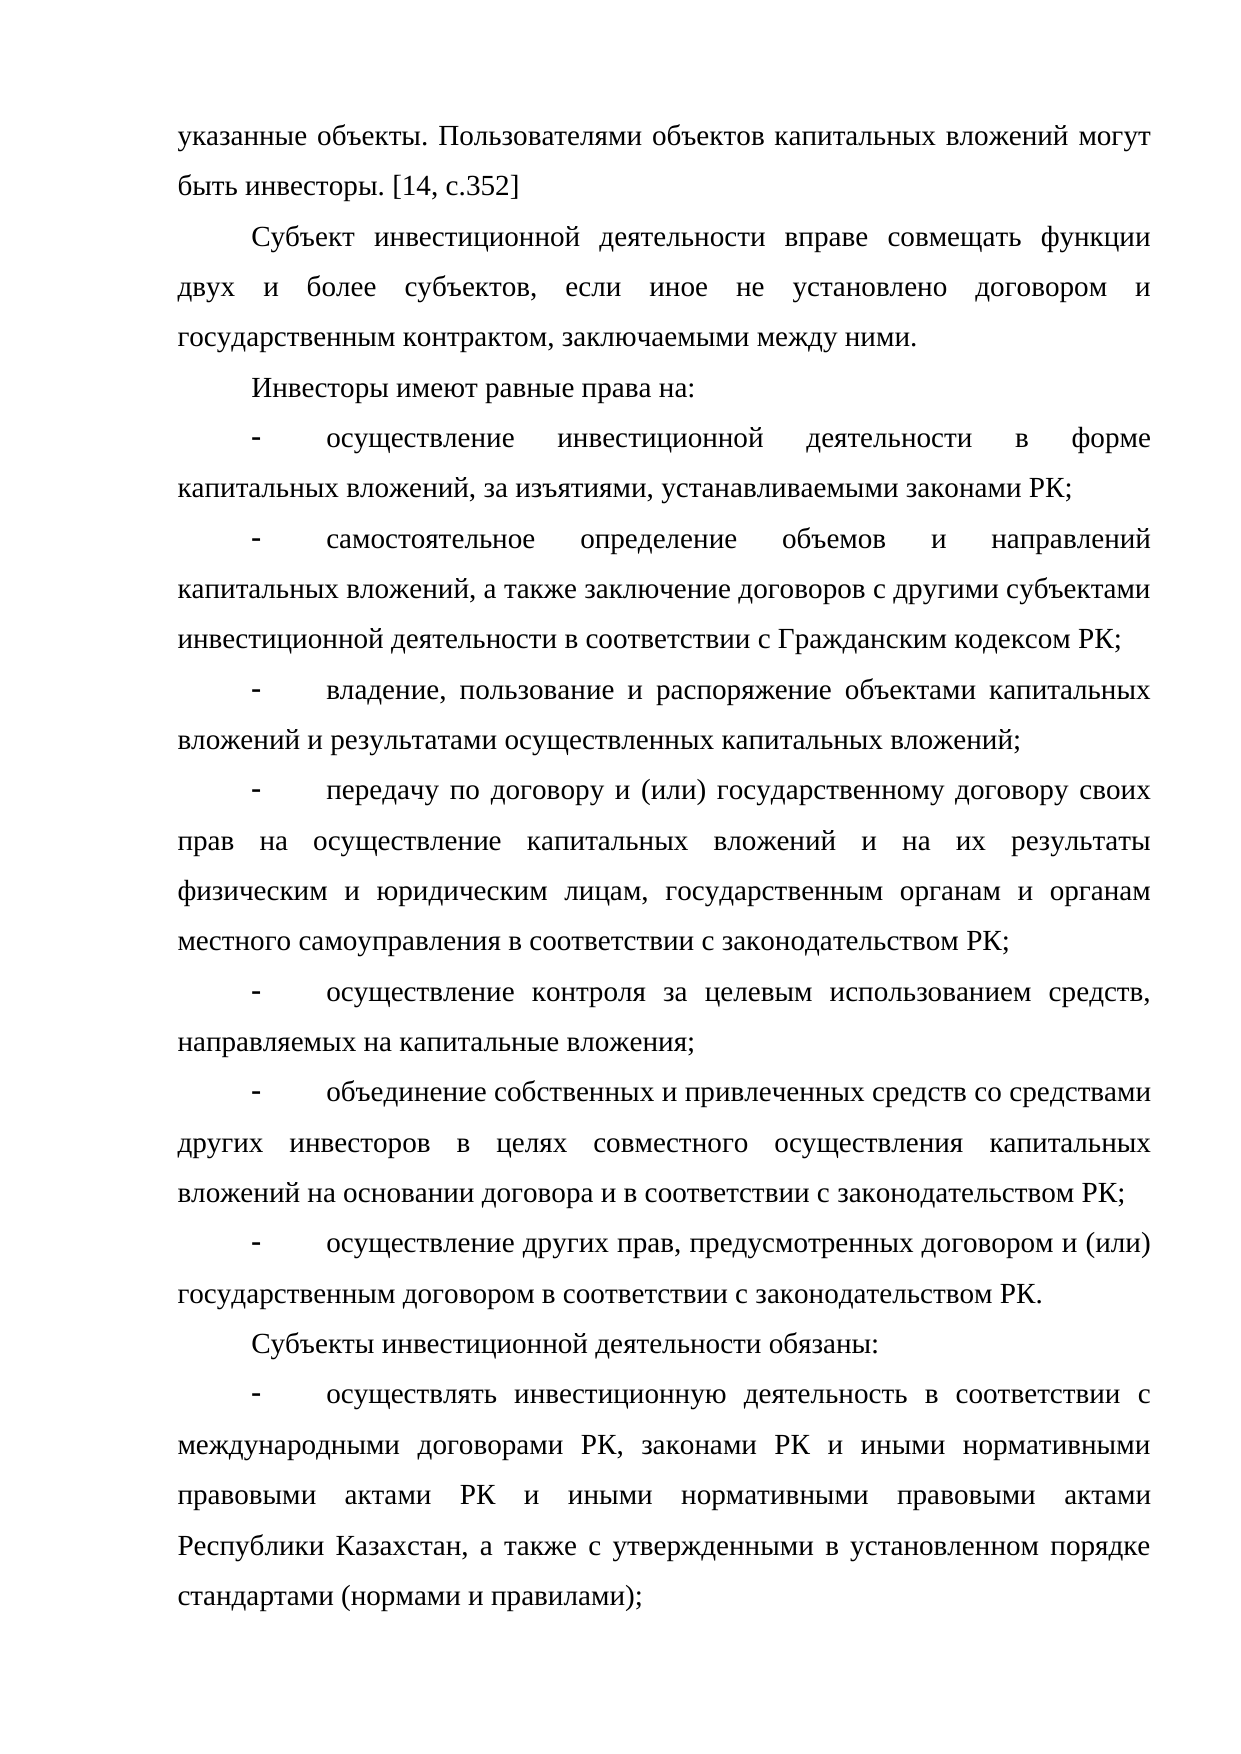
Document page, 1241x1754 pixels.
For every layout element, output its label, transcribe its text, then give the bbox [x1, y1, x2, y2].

list самостоятельное определение объемов и направлений капитальных вложений, а также заключение договоров с другими субъектами инвестиционной деятельности в соответствии с Гражданским кодексом РК; [177, 521, 1152, 655]
text Инвесторы имеют равные права на: [177, 370, 1152, 403]
text Субъекты инвестиционной деятельности обязаны: [177, 1326, 1152, 1360]
list осуществление инвестиционной деятельности в форме капитальных вложений, за изъятиями, устанавливаемыми законами РК; [177, 420, 1152, 504]
list осуществление других прав, предусмотренных договором и (или) государственным договором в соответствии с законодательством РК. [177, 1226, 1152, 1309]
list объединение собственных и привлеченных средств со средствами других инвесторов в целях совместного осуществления капитальных вложений на основании договора и в соответствии с законодательством РК; [177, 1074, 1152, 1209]
list передачу по договору и (или) государственному договору своих прав на осуществление капитальных вложений и на их результаты физическим и юридическим лицам, государственным органам и органам местного самоуправления в соответствии с законодательством РК; [177, 772, 1152, 957]
list владение, пользование и распоряжение объектами капитальных вложений и результатами осуществленных капитальных вложений; [177, 672, 1152, 756]
text Субъект инвестиционной деятельности вправе совмещать функции двух и более субъектов, если иное не установлено договором и государственным контрактом, заключаемыми между ними. [177, 219, 1152, 353]
list осуществлять инвестиционную деятельность в соответствии с международными договорами РК, законами РК и иными нормативными правовыми актами РК и иными нормативными правовыми актами Республики Казахстан, а также с утвержденными в установленном порядке стандартами (нормами и правилами); [177, 1377, 1152, 1612]
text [177, 118, 1152, 202]
list осуществление контроля за целевым использованием средств, направляемых на капитальные вложения; [177, 974, 1152, 1058]
